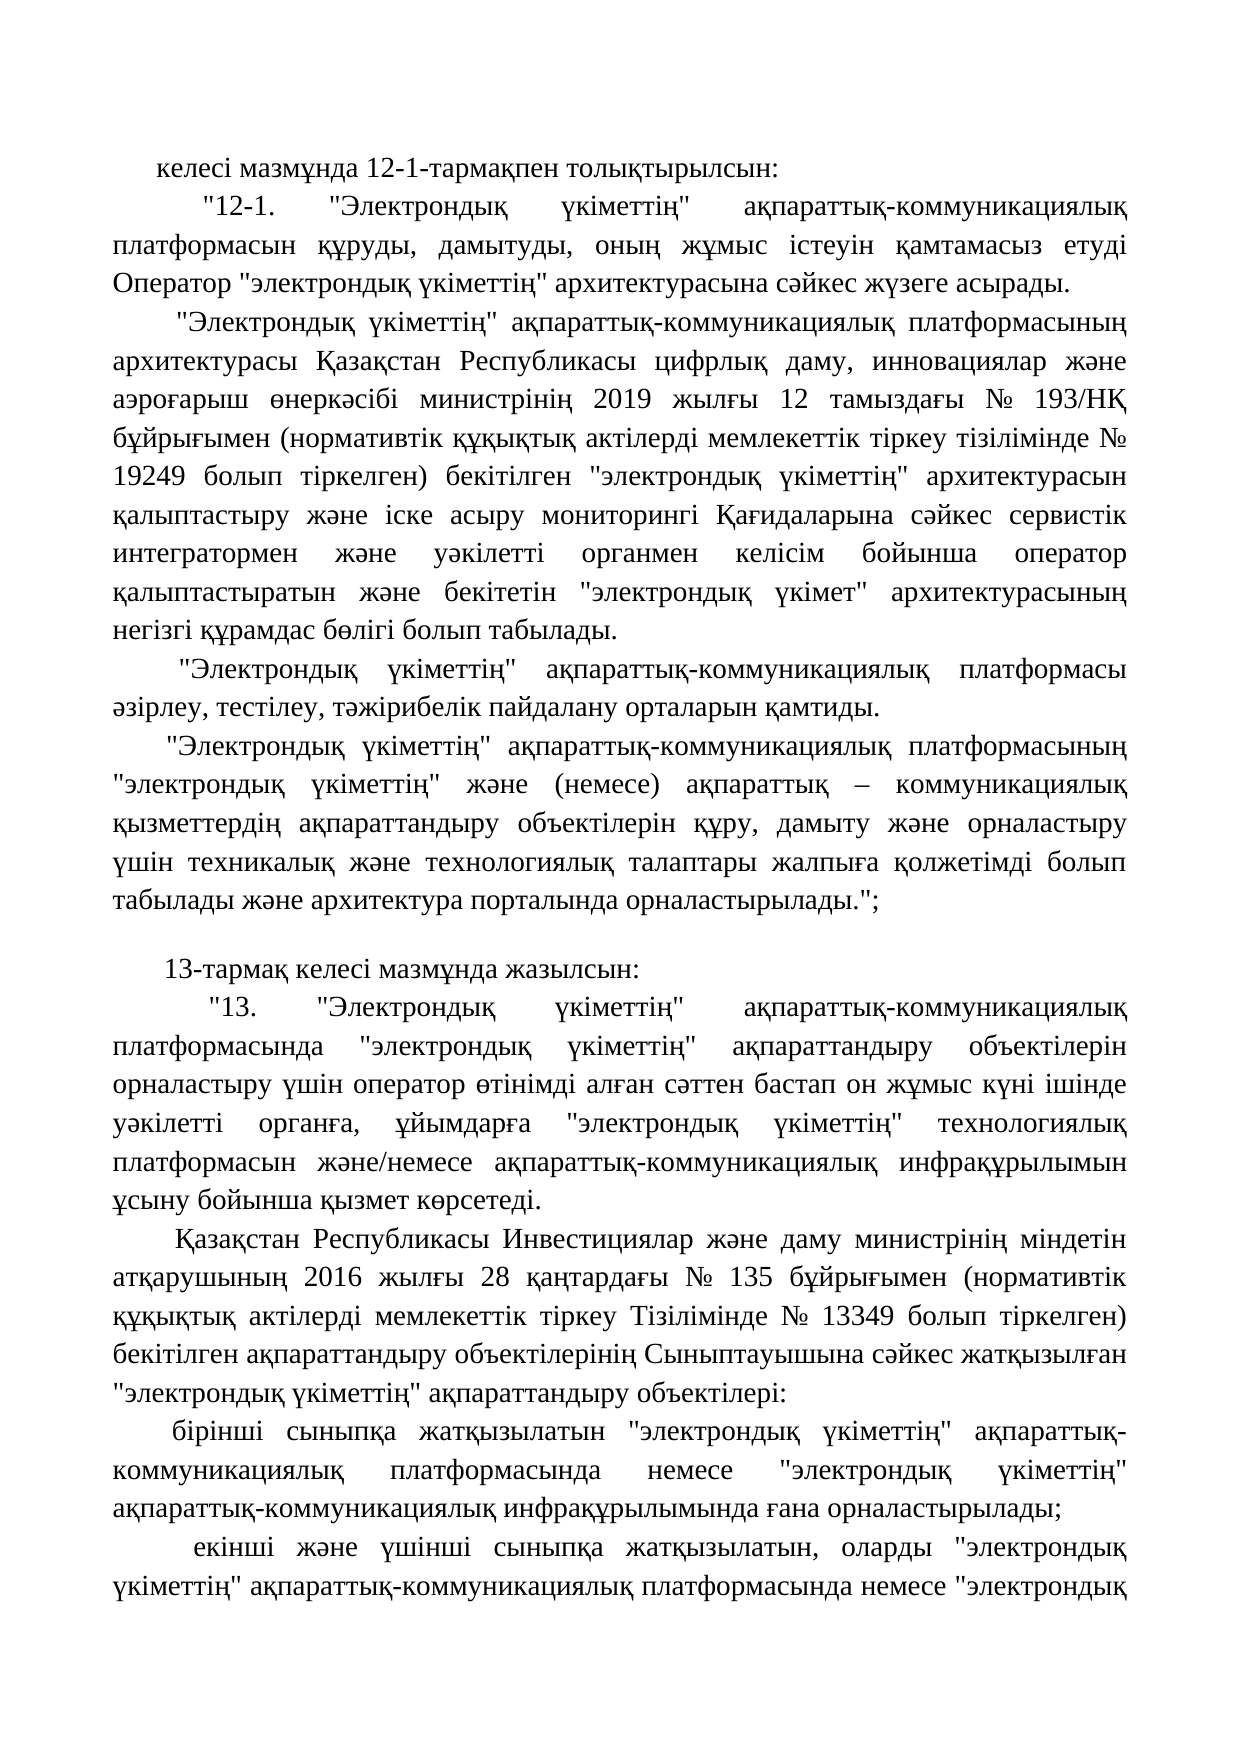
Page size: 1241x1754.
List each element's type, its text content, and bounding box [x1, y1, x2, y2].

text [112, 1529, 1128, 1601]
text келесі мазмұнда 12-1-тармақпен толықтырылсын: [112, 150, 1128, 183]
text "12-1. "Электрондық үкіметтің" ақпараттық-коммуникациялық платформасын құруды, дамытуды, оның жұмыс істеуін қамтамасыз етуді Оператор "электрондық үкіметтің" архитектурасына сәйкес жүзеге асырады. [112, 188, 1128, 299]
text бірінші сыныпқа жатқызылатын "электрондық үкіметтің" ақпараттық-коммуникациялық платформасында немесе "электрондық үкіметтің" ақпараттық-коммуникациялық инфрақұрылымында ғана орналастырылады; [112, 1413, 1128, 1524]
text "Электрондық үкіметтің" ақпараттық-коммуникациялық платформасының архитектурасы Қазақстан Республикасы цифрлық даму, инновациялар және аэроғарыш өнеркәсібі министрінің 2019 жылғы 12 тамыздағы № 193/НҚ бұйрығымен (нормативтік құқықтық актілерді мемлекеттік тіркеу тізілімінде № 19249 болып тіркелген) бекітілген "электрондық үкіметтің" архитектурасын қалыптастыру және іске асыру мониторингі Қағидаларына сәйкес сервистік интегратормен және уәкілетті органмен келісім бойынша оператор қалыптастыратын және бекітетін "электрондық үкімет" архитектурасының негізгі құрамдас бөлігі болып табылады. [112, 304, 1128, 646]
text "Электрондық үкіметтің" ақпараттық-коммуникациялық платформасы әзірлеу, тестілеу, тәжірибелік пайдалану орталарын қамтиды. [112, 651, 1128, 723]
text "13. "Электрондық үкіметтің" ақпараттық-коммуникациялық платформасында "электрондық үкіметтің" ақпараттандыру объектілерін орналастыру үшін оператор өтінімді алған сәттен бастап он жұмыс күні ішінде уәкілетті органға, ұйымдарға "электрондық үкіметтің" технологиялық платформасын және/немесе ақпараттық-коммуникациялық инфрақұрылымын ұсыну бойынша қызмет көрсетеді. [112, 989, 1128, 1216]
text Қазақстан Республикасы Инвестициялар және даму министрінің міндетін атқарушының 2016 жылғы 28 қаңтардағы № 135 бұйрығымен (нормативтік құқықтық актілерді мемлекеттік тіркеу Тізілімінде № 13349 болып тіркелген) бекітілген ақпараттандыру объектілерінің Сыныптауышына сәйкес жатқызылған "электрондық үкіметтің" ақпараттандыру объектілері: [112, 1221, 1128, 1408]
text 13-тармақ келесі мазмұнда жазылсын: [112, 951, 1128, 984]
text "Электрондық үкіметтің" ақпараттық-коммуникациялық платформасының "электрондық үкіметтің" және (немесе) ақпараттық – коммуникациялық қызметтердің ақпараттандыру объектілерін құру, дамыту және орналастыру үшін техникалық және технологиялық талаптары жалпыға қолжетімді болып табылады және архитектура порталында орналастырылады."; [112, 728, 1128, 916]
